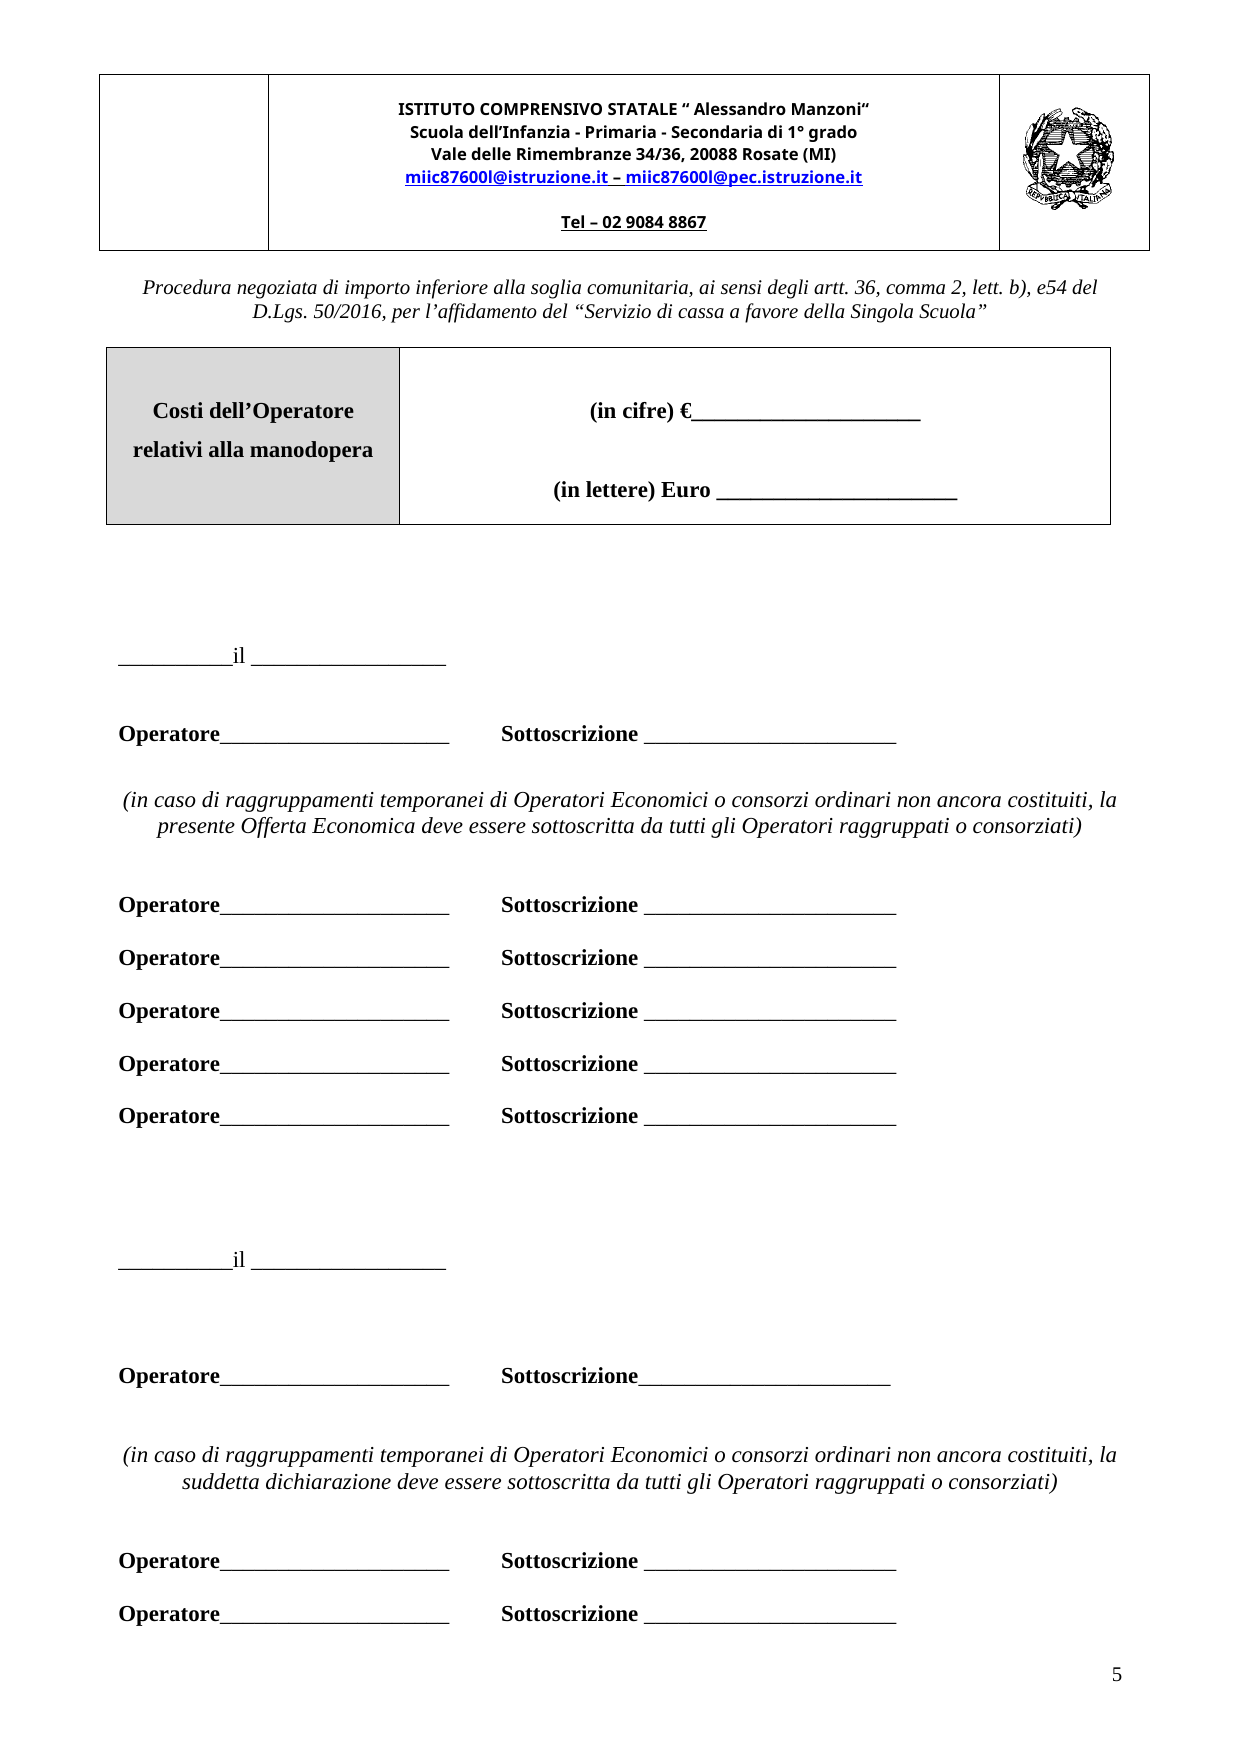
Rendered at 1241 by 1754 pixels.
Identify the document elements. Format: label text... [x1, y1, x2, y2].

text Operatore____________________ Sottoscrizione ______________________ [118, 1547, 1122, 1573]
text (in caso di raggruppamenti temporanei di Operatori Economici o consorzi ordinari non ancora costituiti, la presente Offerta Economica deve essere sottoscritta da tutti gli Operatori raggruppati o consorziati) [118, 786, 1122, 839]
text Operatore____________________ Sottoscrizione ______________________ [118, 997, 1122, 1023]
text Operatore____________________ Sottoscrizione ______________________ [118, 720, 1122, 747]
text Operatore____________________ Sottoscrizione ______________________ [118, 1050, 1122, 1076]
text Operatore____________________ Sottoscrizione ______________________ [118, 1102, 1122, 1129]
table_header Costi dell’Operatore relativi alla manodopera [107, 348, 399, 524]
text Operatore____________________ Sottoscrizione ______________________ [118, 892, 1122, 918]
text Operatore____________________ Sottoscrizione ______________________ [118, 1600, 1122, 1626]
text Operatore____________________ Sottoscrizione ______________________ [118, 944, 1122, 971]
text __________il _________________ [118, 643, 1122, 669]
text (in caso di raggruppamenti temporanei di Operatori Economici o consorzi ordinari non ancora costituiti, la suddetta dichiarazione deve essere sottoscritta da tutti gli Operatori raggruppati o consorziati) [118, 1442, 1122, 1494]
picture [1018, 103, 1122, 214]
table_header (in cifre) €____________________ (in lettere) Euro _____________________ [400, 348, 1110, 524]
text __________il _________________ [118, 1246, 1122, 1272]
text Operatore____________________ Sottoscrizione______________________ [118, 1362, 1122, 1389]
